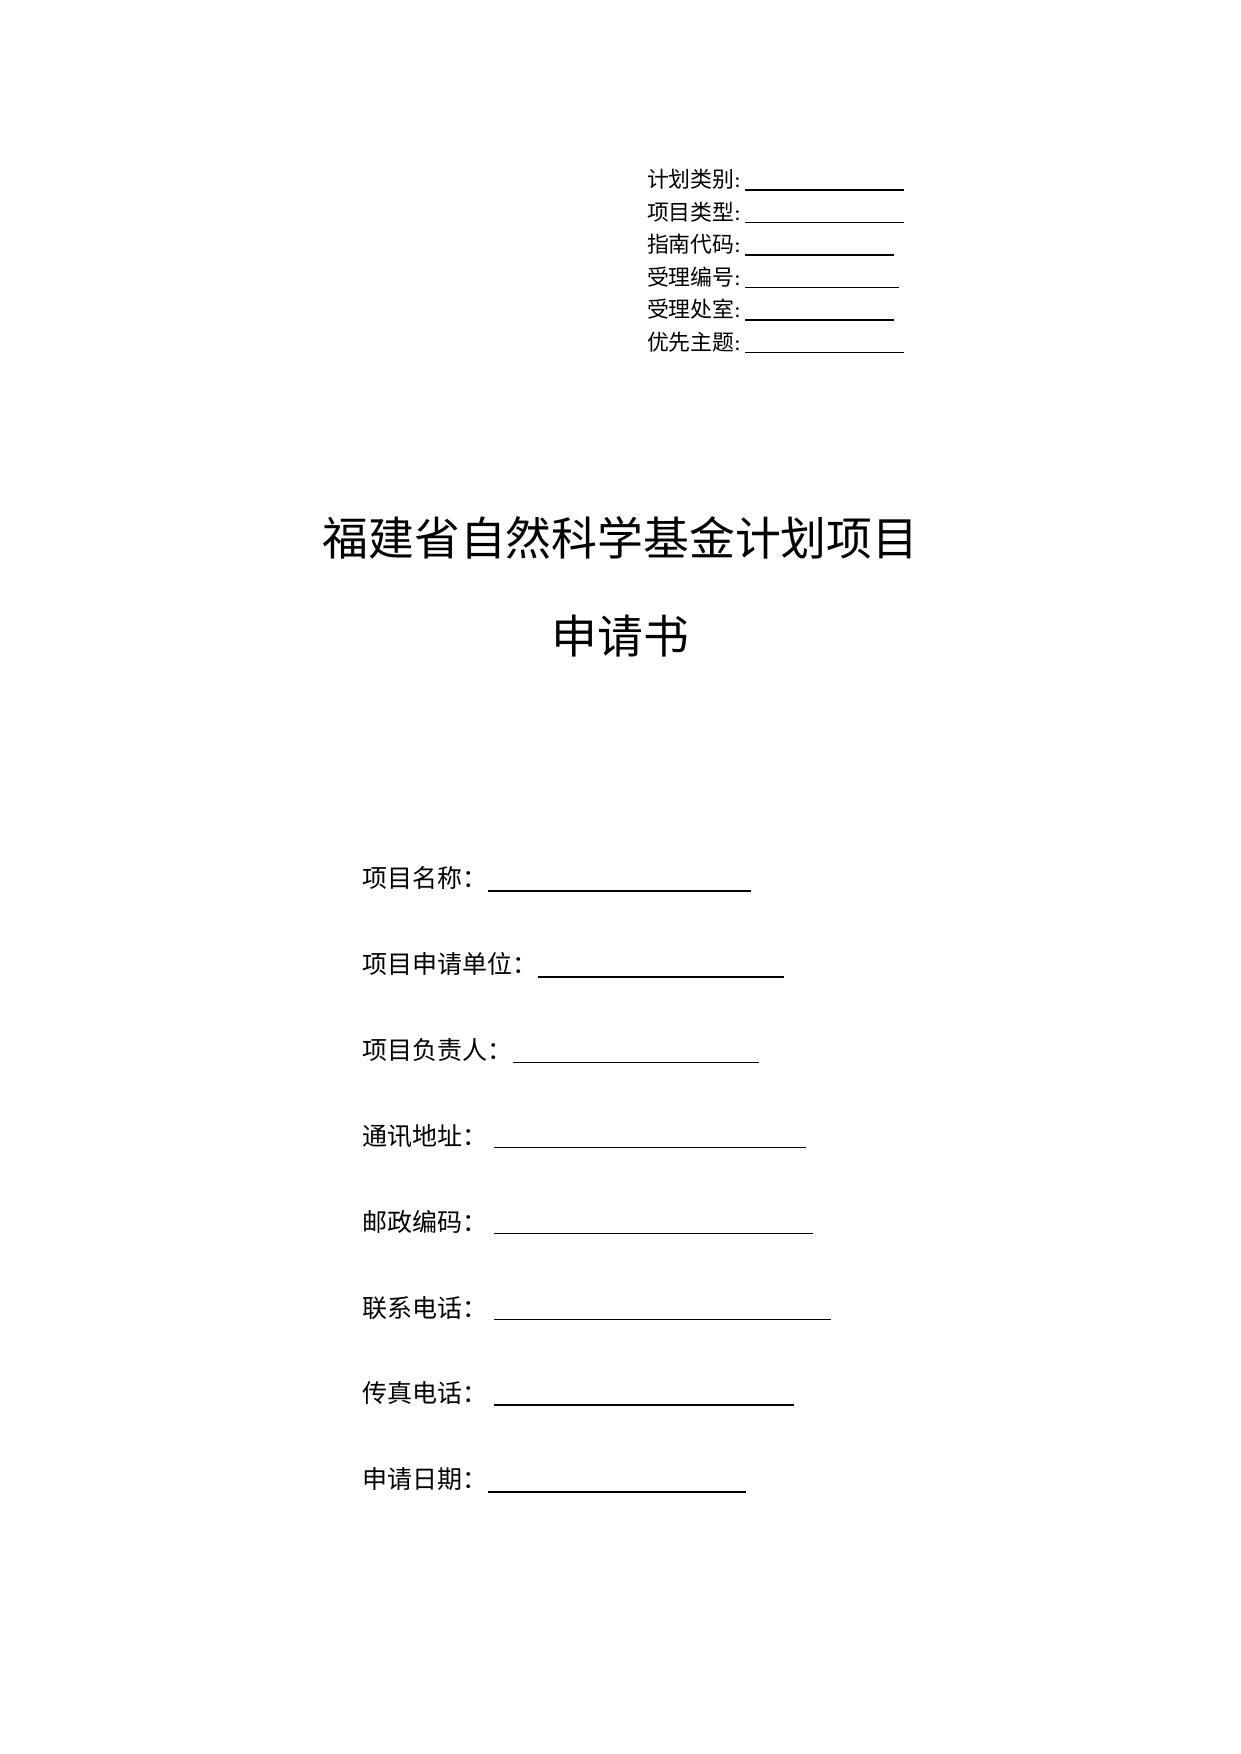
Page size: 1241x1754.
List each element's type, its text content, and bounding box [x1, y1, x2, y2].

list 项目名称： [187, 844, 1053, 909]
list 受理编号: [187, 259, 1053, 292]
list 指南代码: [187, 227, 1053, 259]
list 申请日期： [187, 1445, 1053, 1510]
list 邮政编码： [187, 1188, 1053, 1253]
list 福建省自然科学基金计划项目 [187, 487, 1053, 584]
list 受理处室: [187, 292, 1053, 324]
list 传真电话： [187, 1359, 1053, 1424]
list 项目负责人： [187, 1016, 1053, 1081]
list 通讯地址： [187, 1102, 1053, 1167]
list 项目申请单位： [187, 930, 1053, 995]
list 联系电话： [187, 1274, 1053, 1339]
list 申请书 [187, 584, 1053, 682]
list 优先主题: [187, 324, 1053, 357]
list 计划类别: [187, 162, 1053, 194]
list 项目类型: [187, 194, 1053, 227]
